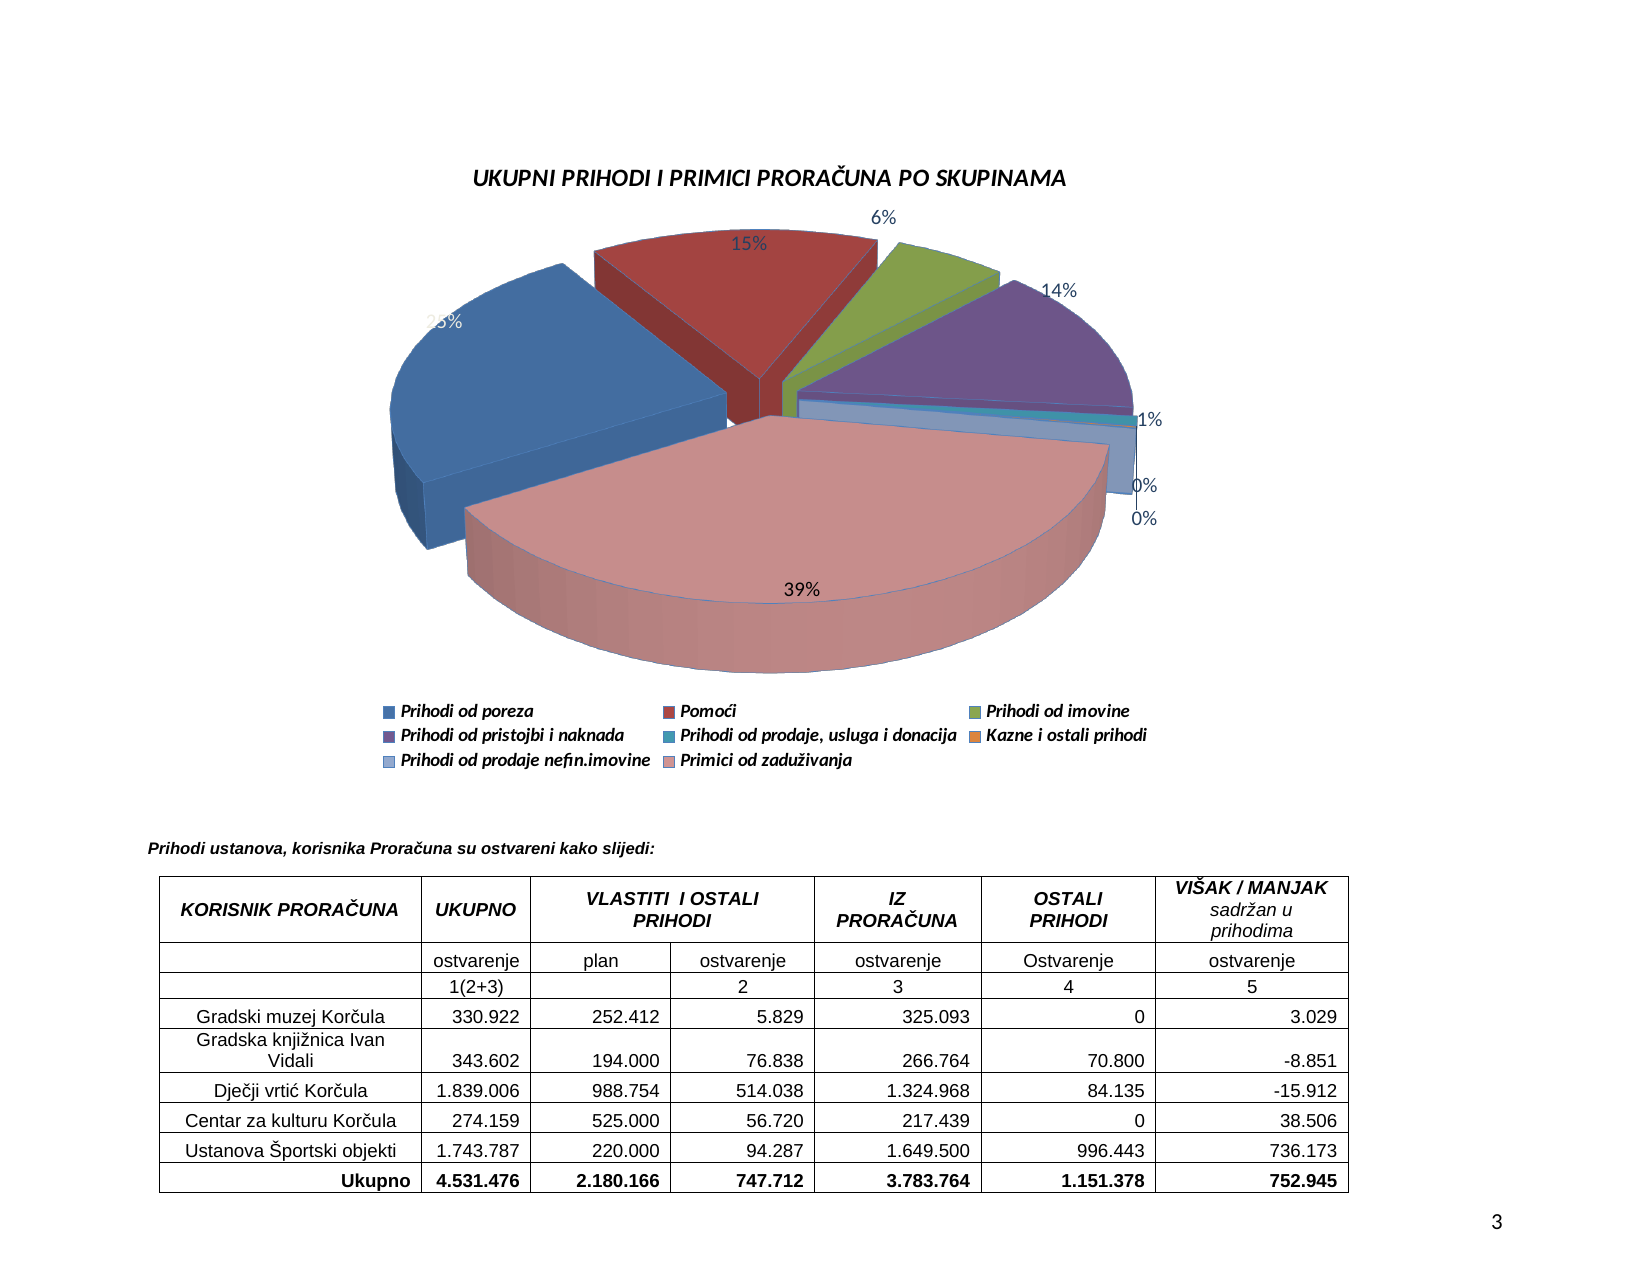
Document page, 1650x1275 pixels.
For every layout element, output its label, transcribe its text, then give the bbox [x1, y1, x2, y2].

table_header KORISNIK PRORAČUNA [160, 877, 421, 942]
table_cell 70.800 [982, 1029, 1155, 1072]
table_cell 325.093 [815, 999, 981, 1027]
table_cell 1.324.968 [815, 1073, 981, 1102]
table_cell 0 [982, 999, 1155, 1027]
table_cell ostvarenje [815, 943, 981, 972]
table_cell 330.922 [422, 999, 530, 1027]
table_cell 1.839.006 [422, 1073, 530, 1102]
table_cell 4.531.476 [422, 1163, 530, 1192]
table_header IZ PRORAČUNA [815, 877, 981, 942]
table_cell 1(2+3) [422, 973, 530, 997]
table_header VLASTITI I OSTALI PRIHODI [531, 877, 814, 942]
table_cell ostvarenje [1156, 943, 1348, 972]
table_cell Ustanova Športski objekti [160, 1133, 421, 1162]
table_cell 988.754 [531, 1073, 670, 1102]
table_cell 525.000 [531, 1103, 670, 1132]
table_cell Centar za kulturu Korčula [160, 1103, 421, 1132]
table_cell -15.912 [1156, 1073, 1348, 1102]
table_cell [531, 973, 670, 997]
table_cell 38.506 [1156, 1103, 1348, 1132]
table_cell 76.838 [671, 1029, 814, 1072]
table_cell 747.712 [671, 1163, 814, 1192]
table_cell 94.287 [671, 1133, 814, 1162]
table_cell 252.412 [531, 999, 670, 1027]
table_cell ostvarenje [671, 943, 814, 972]
table_cell 2.180.166 [531, 1163, 670, 1192]
table_cell 5.829 [671, 999, 814, 1027]
table_cell 2 [671, 973, 814, 997]
table_cell 84.135 [982, 1073, 1155, 1102]
table_cell 274.159 [422, 1103, 530, 1132]
table_cell 3.029 [1156, 999, 1348, 1027]
table_cell 3.783.764 [815, 1163, 981, 1192]
table_cell 736.173 [1156, 1133, 1348, 1162]
table_cell Gradski muzej Korčula [160, 999, 421, 1027]
table_cell [160, 973, 421, 997]
table_cell plan [531, 943, 670, 972]
table_header UKUPNO [422, 877, 530, 942]
table_cell 343.602 [422, 1029, 530, 1072]
table_cell 56.720 [671, 1103, 814, 1132]
table_cell 5 [1156, 973, 1348, 997]
table_cell 514.038 [671, 1073, 814, 1102]
table_header OSTALI PRIHODI [982, 877, 1155, 942]
table_cell 3 [815, 973, 981, 997]
table_cell -8.851 [1156, 1029, 1348, 1072]
table_cell 1.649.500 [815, 1133, 981, 1162]
table_cell 194.000 [531, 1029, 670, 1072]
table_cell 4 [982, 973, 1155, 997]
table_cell 266.764 [815, 1029, 981, 1072]
table_cell 1.151.378 [982, 1163, 1155, 1192]
table_cell 1.743.787 [422, 1133, 530, 1162]
table_cell 0 [982, 1103, 1155, 1132]
table_cell Ostvarenje [982, 943, 1155, 972]
table_cell 217.439 [815, 1103, 981, 1132]
table_cell Ukupno [160, 1163, 421, 1192]
table_cell 752.945 [1156, 1163, 1348, 1192]
text Prihodi ustanova, korisnika Proračuna su ostvareni kako slijedi: [148, 839, 1502, 858]
table_cell 220.000 [531, 1133, 670, 1162]
table_cell 996.443 [982, 1133, 1155, 1162]
table_header VIŠAK / MANJAK sadržan u prihodima [1156, 877, 1348, 942]
table_cell Dječji vrtić Korčula [160, 1073, 421, 1102]
table_cell Gradska knjižnica Ivan Vidali [160, 1029, 421, 1072]
table_cell ostvarenje [422, 943, 530, 972]
table_cell [160, 943, 421, 972]
